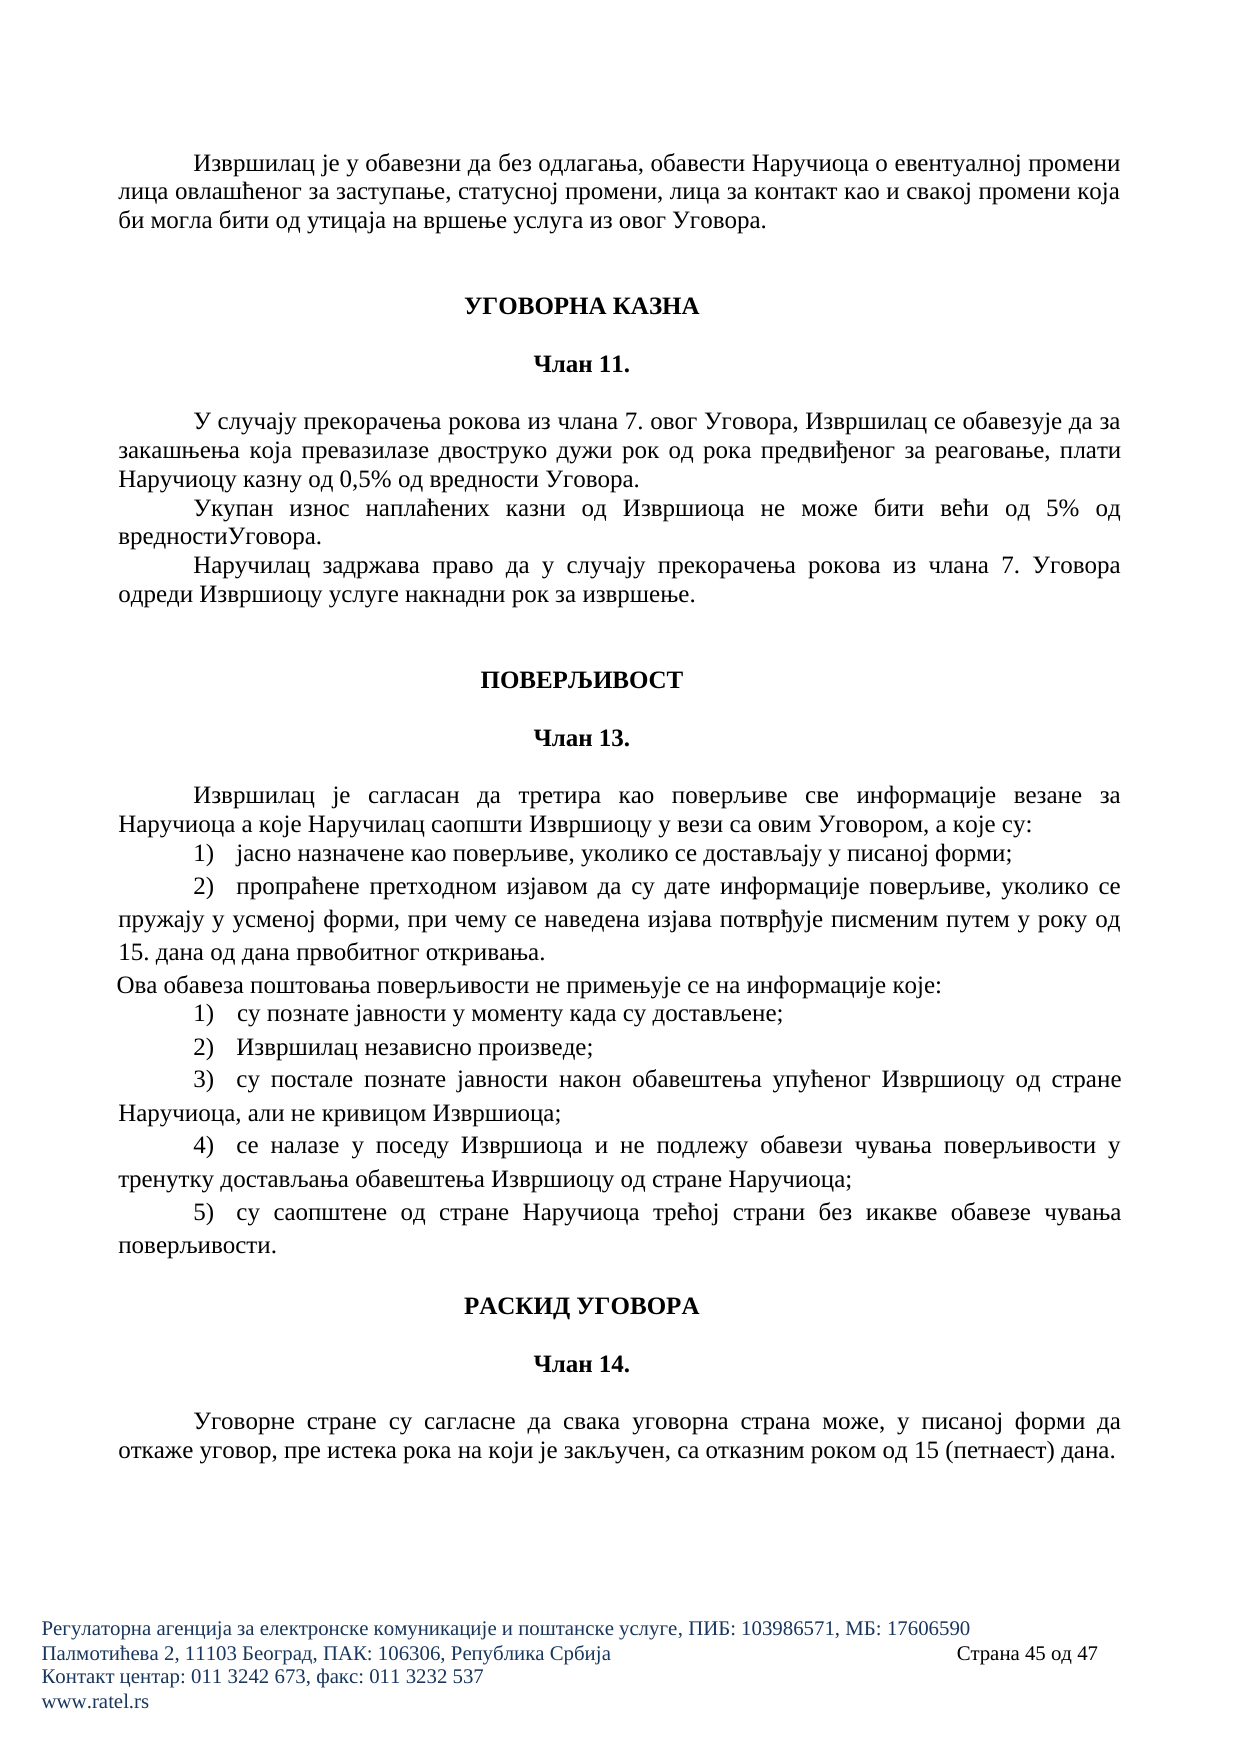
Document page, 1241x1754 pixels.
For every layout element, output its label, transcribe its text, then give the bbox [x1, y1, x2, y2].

text Укупан износ наплаћених казни од Извршиоца не може бити већи од 5% од вредностиУговора. [118, 493, 1122, 550]
text Ова обавеза поштовања поверљивости не примењује се на информације које: [41, 970, 1122, 998]
text Извршилац је у обавезни да без одлагања, обавести Наручиоца о евентуалној промени лица овлашћеног за заступање, статусној промени, лица за контакт као и свакој промени која би могла бити од утицаја на вршење услуга из овог Уговора. [116, 148, 1122, 234]
text Уговорна казна [41, 291, 1122, 320]
list јасно назначене као поверљиве, уколико се достављају у писаној форми; [193, 838, 1122, 866]
text Извршилац је сагласан да третира као поверљиве све информације везане за Наручиоца а које Наручилац саопшти Извршиоцу у вези са овим Уговором, а које су: [118, 780, 1122, 838]
text Члан 13. [41, 723, 1122, 751]
text Уговорне стране су сагласне да свака уговорна страна може, у писаној форми да откаже уговор, пре истека рока на који је закључен, са отказним роком од 15 (петнаест) дана. [118, 1406, 1122, 1464]
text Наручилац задржава право да у случају прекорачења рокова из члана 7. Уговора одреди Извршиоцу услуге накнадни рок за извршење. [118, 550, 1122, 608]
list су саопштене од стране Наручиоца трећој страни без икакве обавезе чувања поверљивости. [118, 1197, 1122, 1258]
list се налазе у поседу Извршиоца и не подлежу обавези чувања поверљивости у тренутку достављања обавештења Извршиоцу од стране Наручиоца; [118, 1131, 1122, 1192]
list пропраћене претходном изјавом да су дате информације поверљиве, уколико се пружају у усменој форми, при чему се наведена изјава потврђује писменим путем у року од 15. дана од дана првобитног откривања. [118, 871, 1122, 966]
text Члан 11. [41, 349, 1122, 378]
list су постале познате јавности након обавештења упућеног Извршиоцу од стране Наручиоца, али не кривицом Извршиоца; [118, 1064, 1122, 1126]
text У случају прекорачења рокова из члана 7. овог Уговора, Извршилац се обавезује да за закашњења која превазилазе двоструко дужи рок од рока предвиђеног за реаговање, плати Наручиоцу казну од 0,5% од вредности Уговора. [118, 406, 1122, 493]
text ПОВЕРЉИВОСТ [41, 665, 1122, 694]
text Раскид уговора [41, 1291, 1122, 1320]
text Члан 14. [41, 1349, 1122, 1378]
list су познате јавности у моменту када су достављене; [193, 998, 1122, 1027]
list Извршилац независно произведе; [193, 1032, 1122, 1060]
